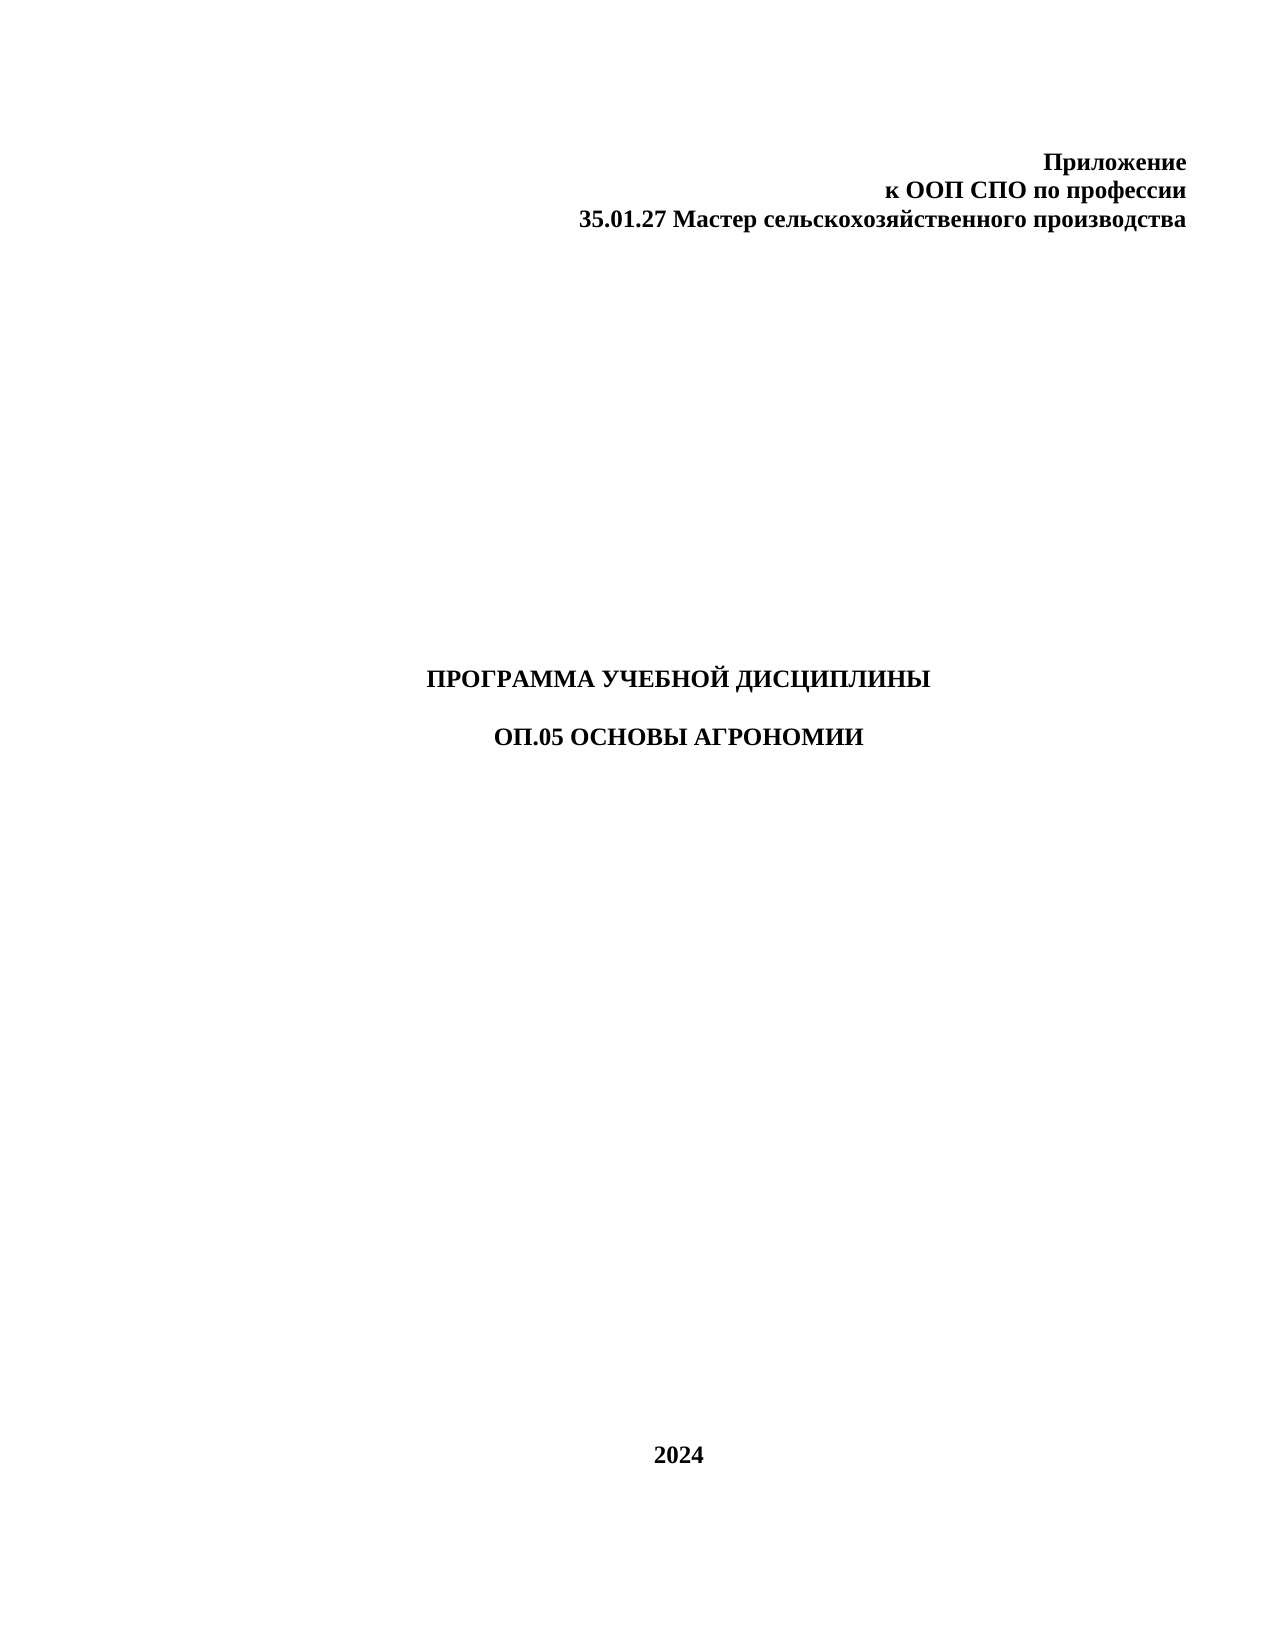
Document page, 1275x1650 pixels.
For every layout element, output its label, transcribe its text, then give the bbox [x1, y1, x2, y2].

text ОП.05 ОСНОВЫ АГРОНОМИИ [177, 722, 1180, 751]
text Приложение [177, 147, 1186, 176]
text ПРОГРАММА УЧЕБНОЙ ДИСЦИПЛИНЫ [177, 664, 1180, 693]
text к ООП СПО по профессии 35.01.27 Мастер сельскохозяйственного производства [177, 176, 1186, 233]
text 2024 [177, 1441, 1180, 1469]
